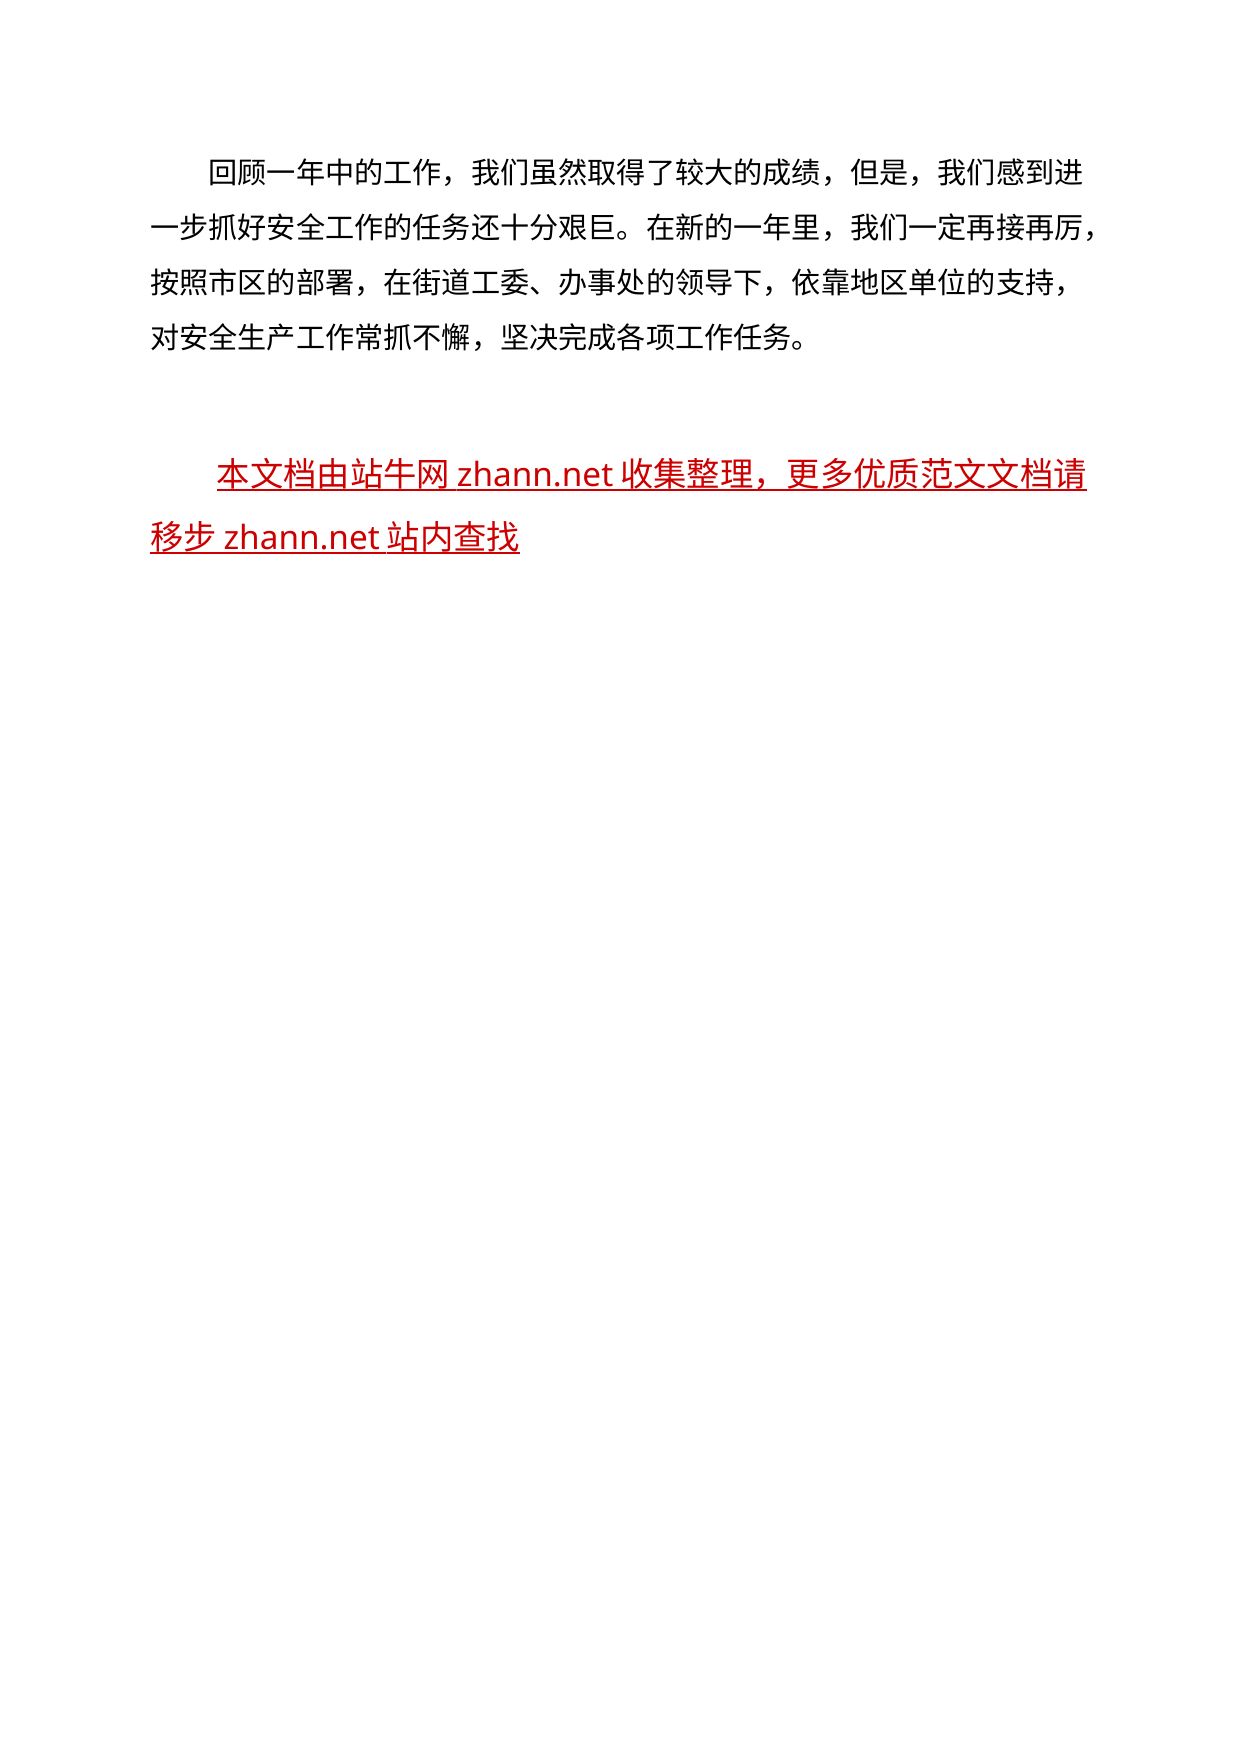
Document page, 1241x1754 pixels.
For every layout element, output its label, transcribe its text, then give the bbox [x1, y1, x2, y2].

text 本文档由站牛网zhann.net收集整理，更多优质范文文档请移步zhann.net站内查找 [150, 448, 1090, 559]
text 回顾一年中的工作，我们虽然取得了较大的成绩，但是，我们感到进一步抓好安全工作的任务还十分艰巨。在新的一年里，我们一定再接再厉，按照市区的部署，在街道工委、办事处的领导下，依靠地区单位的支持，对安全生产工作常抓不懈，坚决完成各项工作任务。 [150, 150, 1090, 357]
